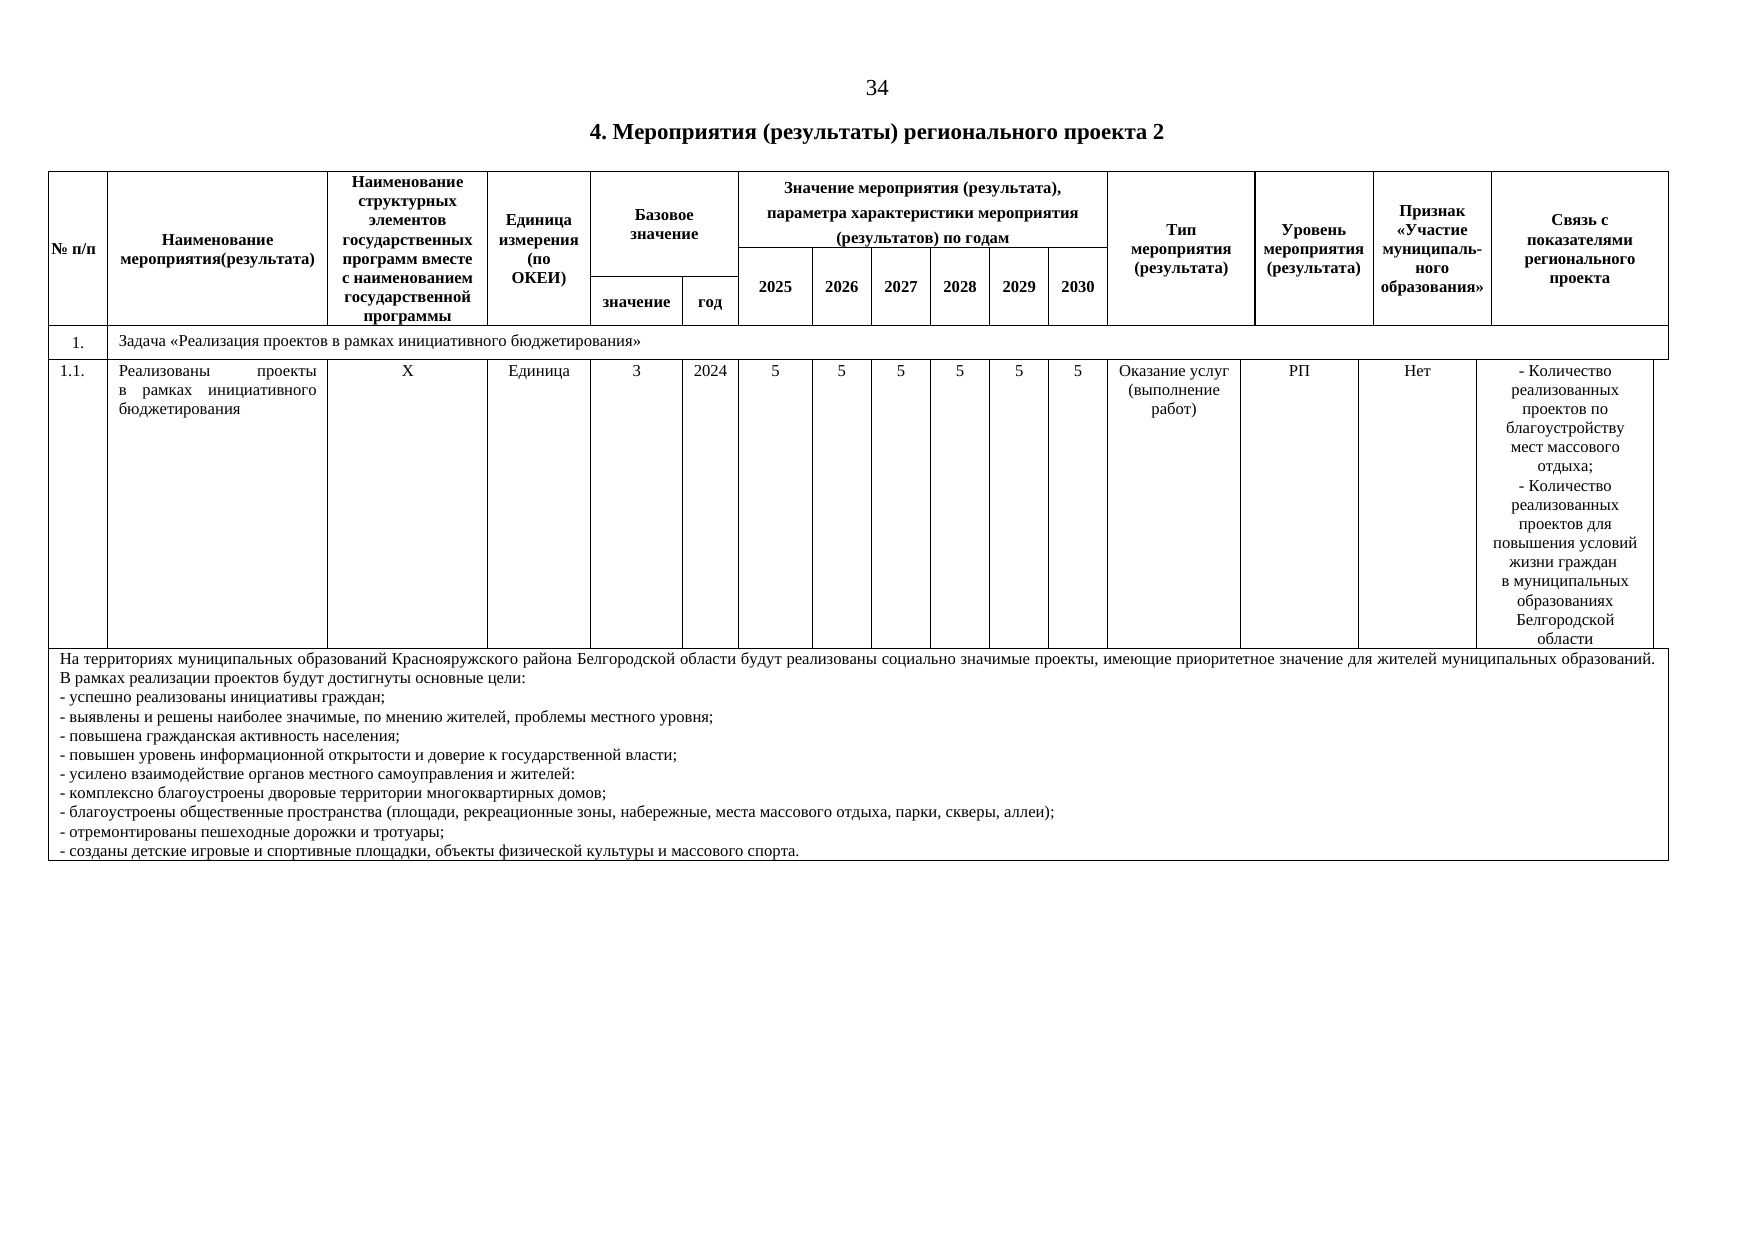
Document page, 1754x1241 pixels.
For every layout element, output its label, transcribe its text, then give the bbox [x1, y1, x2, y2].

table_cell 5 [739, 360, 812, 648]
table_header № п/п [49, 172, 107, 325]
table_header Наименование структурных элементов государственных программ вместе с наименованием государственной программы [328, 172, 487, 325]
table_cell 3 [591, 360, 682, 648]
table_cell Задача «Реализация проектов в рамках инициативного бюджетирования» [108, 326, 1668, 359]
table_cell 5 [990, 360, 1048, 648]
table_header Уровень мероприятия (результата) [1256, 172, 1373, 325]
table_header Связь с показателями регионального проекта [1492, 172, 1668, 325]
table_cell 2026 [813, 248, 871, 325]
table_cell Реализованы проекты в рамках инициативного бюджетирования [108, 360, 327, 648]
table_header Признак «Участие муниципаль-ного образования» [1374, 172, 1491, 325]
table_cell Х [328, 360, 487, 648]
table_cell 5 [872, 360, 930, 648]
table_cell год [683, 277, 738, 325]
table_header Наименование мероприятия(результата) [108, 172, 327, 325]
subtitle 4. Мероприятия (результаты) регионального проекта 2 [59, 118, 1695, 171]
table_cell Нет [1359, 360, 1476, 648]
table_cell 2024 [683, 360, 738, 648]
table_header Базовое значение [591, 172, 738, 276]
table_header Тип мероприятия (результата) [1108, 172, 1254, 325]
table_cell Единица [488, 360, 590, 648]
table_cell 2030 [1049, 248, 1107, 325]
table_cell РП [1241, 360, 1358, 648]
table_cell - Количество реализованных проектов по благоустройству мест массового отдыха; - Количество реализованных проектов для повышения условий жизни граждан в муниципальных образованиях Белгородской области [1477, 360, 1653, 648]
table_cell 1.1. [49, 360, 107, 648]
table_cell 5 [931, 360, 989, 648]
table_cell значение [591, 277, 682, 325]
table_cell 2028 [931, 248, 989, 325]
table_cell 2029 [990, 248, 1048, 325]
table_header Значение мероприятия (результата), параметра характеристики мероприятия (результатов) по годам [739, 172, 1107, 247]
table_header Единица измерения (по ОКЕИ) [488, 172, 590, 325]
table_cell 5 [813, 360, 871, 648]
table_cell 2027 [872, 248, 930, 325]
table_cell На территориях муниципальных образований Краснояружского района Белгородской области будут реализованы социально значимые проекты, имеющие приоритетное значение для жителей муниципальных образований. В рамках реализации проектов будут достигнуты основные цели: - успешно реализованы инициативы граждан; - выявлены и решены наиболее значимые, по мнению жителей, проблемы местного уровня; - повышена гражданская активность населения; - повышен уровень информационной открытости и доверие к государственной власти; - усилено взаимодействие органов местного самоуправления и жителей: - комплексно благоустроены дворовые территории многоквартирных домов; - благоустроены общественные пространства (площади, рекреационные зоны, набережные, места массового отдыха, парки, скверы, аллеи); - отремонтированы пешеходные дорожки и тротуары; - созданы детские игровые и спортивные площадки, объекты физической культуры и массового спорта. [49, 649, 1668, 860]
table_cell 5 [1049, 360, 1107, 648]
table_cell 1. [49, 326, 107, 359]
table_cell 2025 [739, 248, 812, 325]
table_cell Оказание услуг (выполнение работ) [1108, 360, 1240, 648]
